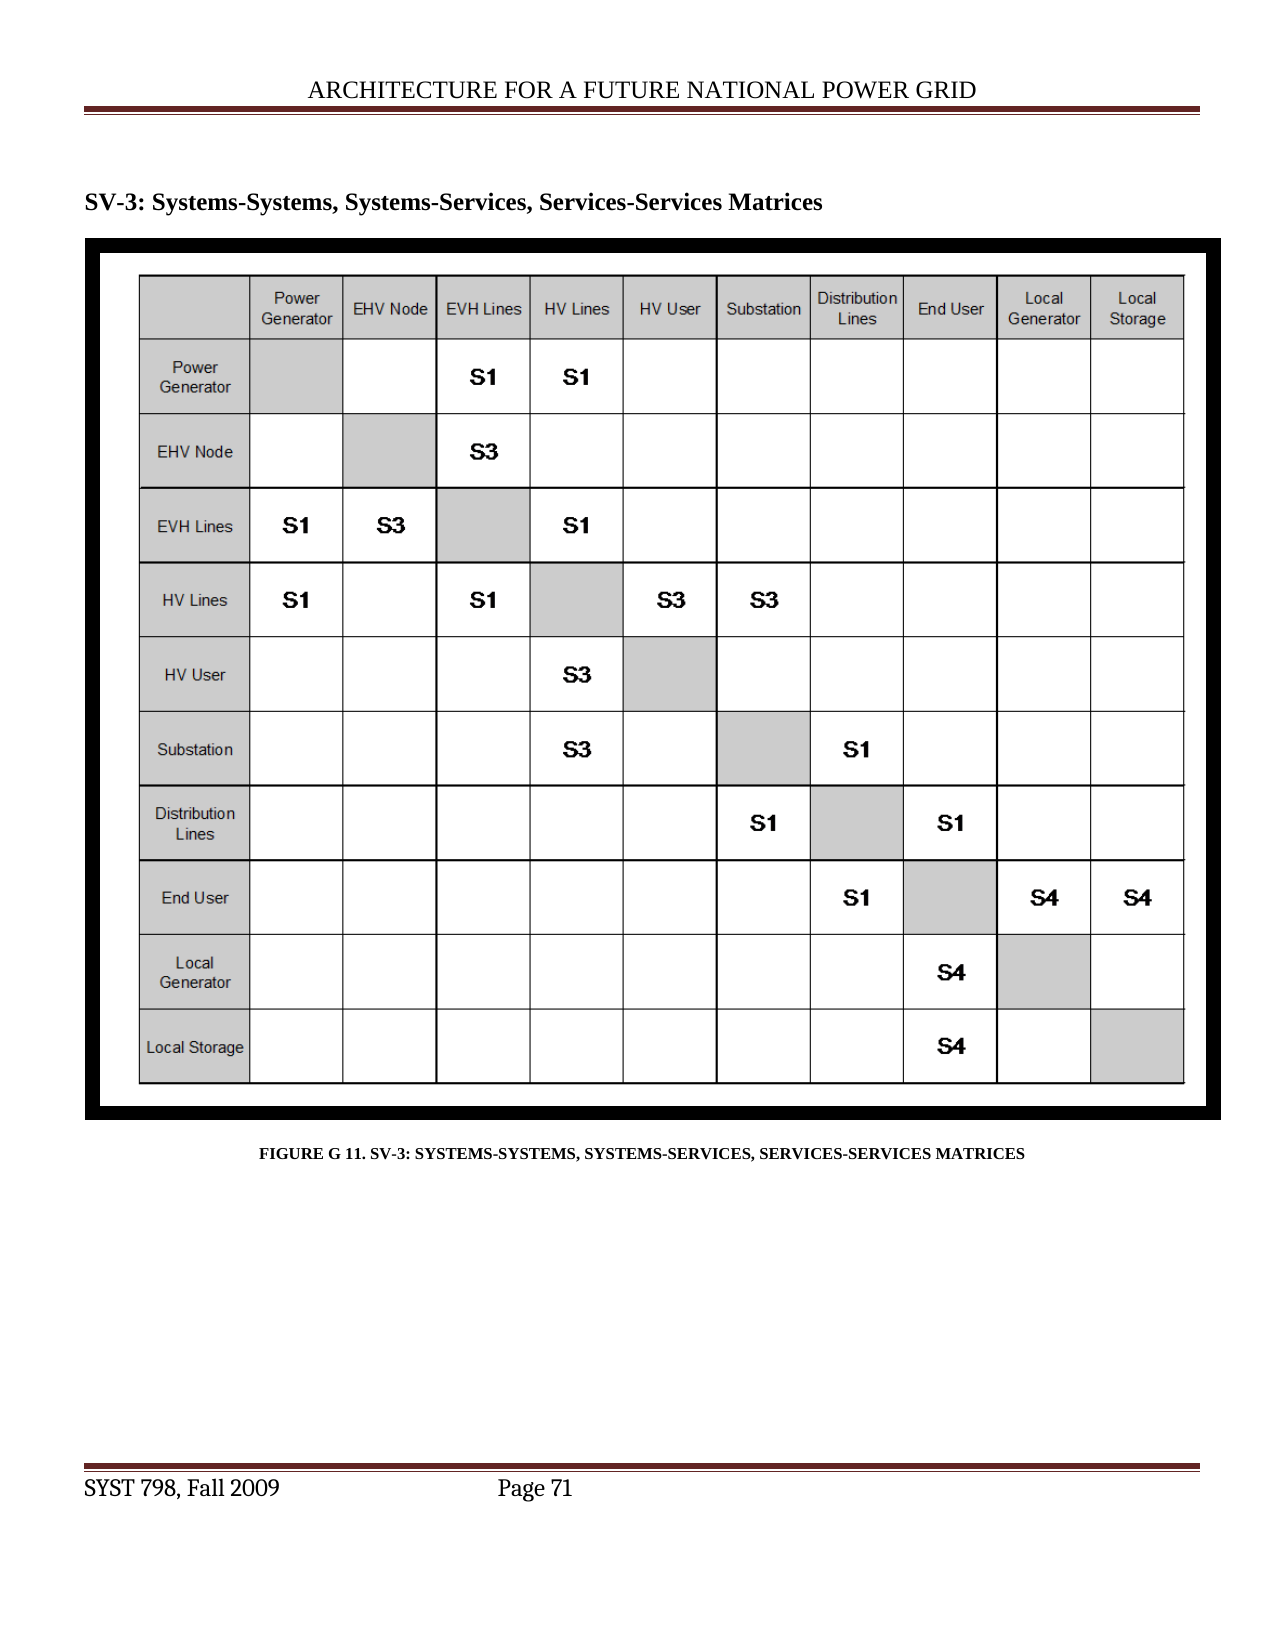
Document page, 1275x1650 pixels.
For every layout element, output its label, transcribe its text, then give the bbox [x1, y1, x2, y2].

text SV-3: Systems-Systems, Systems-Services, Services-Services Matrices [84, 187, 1200, 216]
